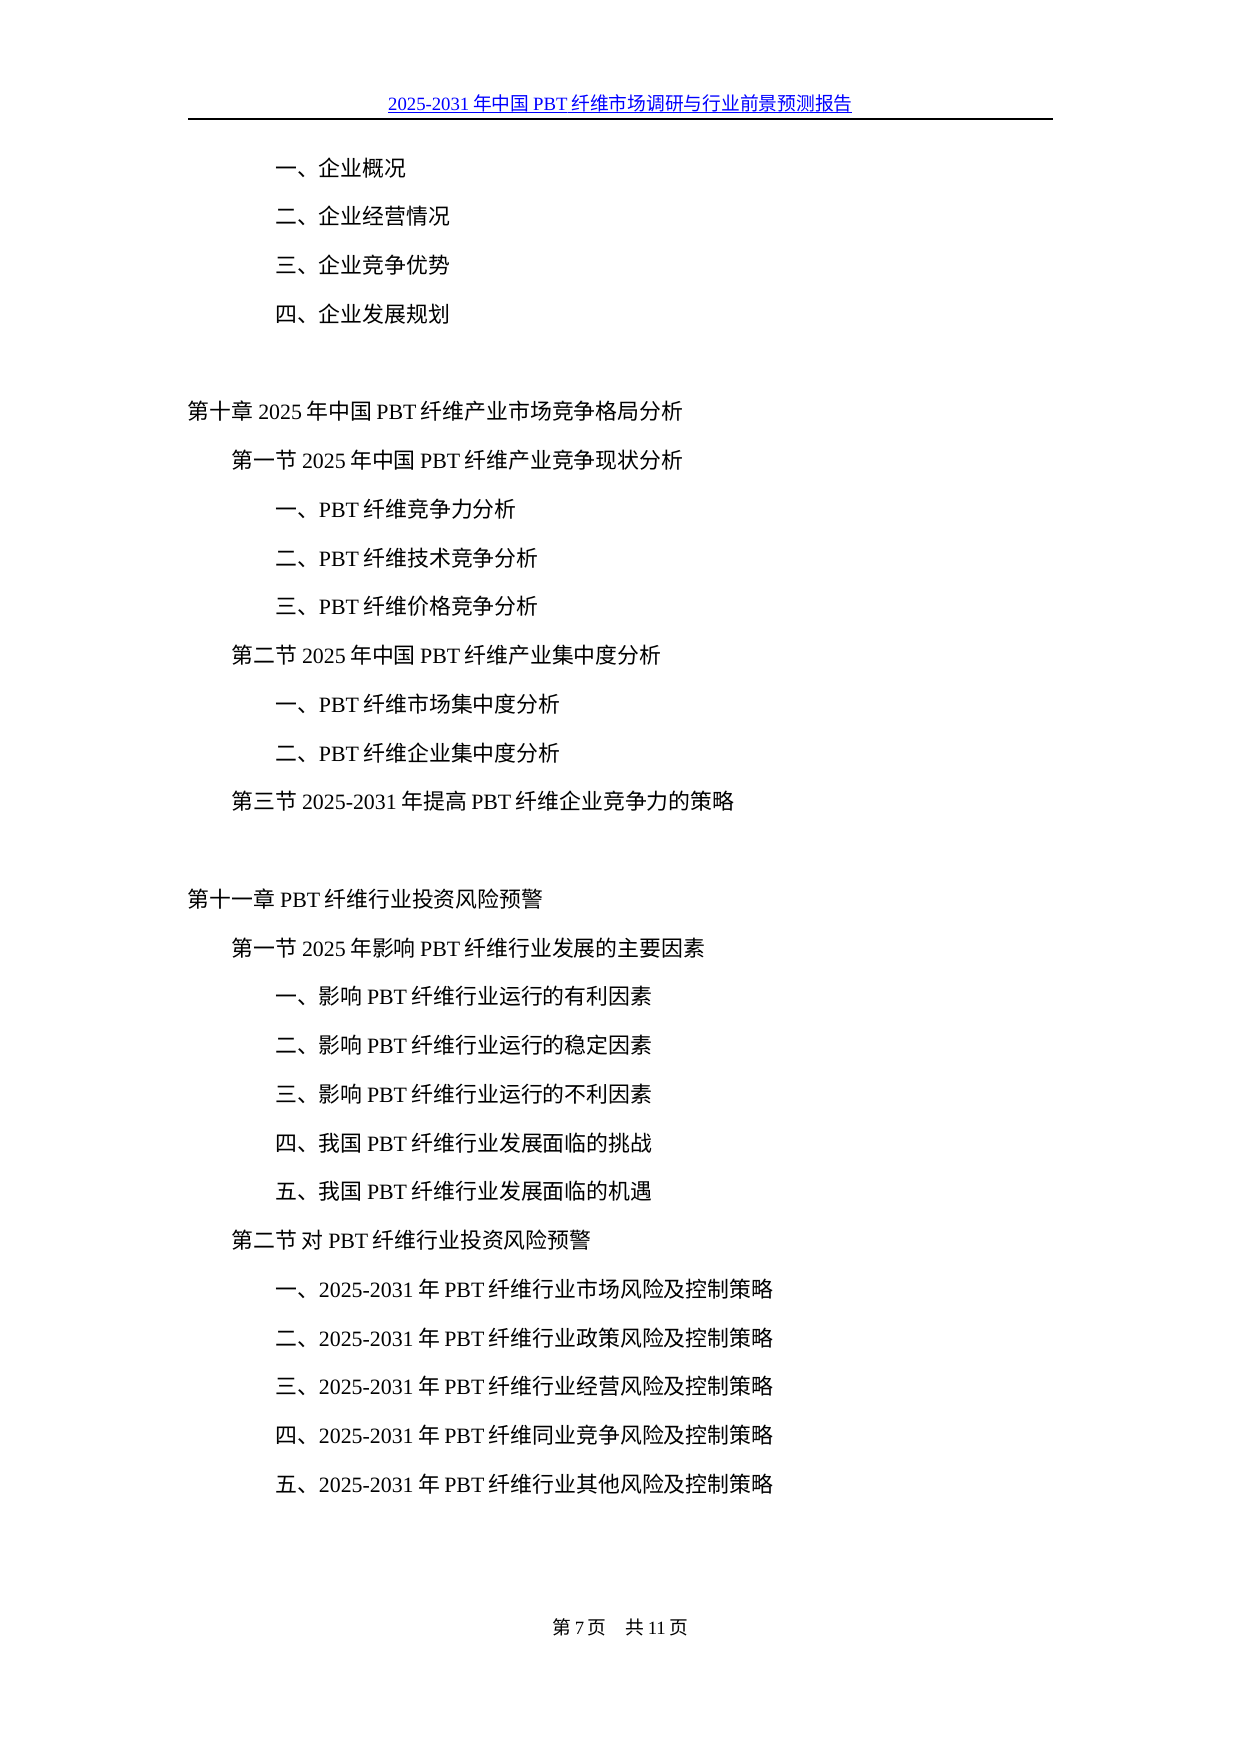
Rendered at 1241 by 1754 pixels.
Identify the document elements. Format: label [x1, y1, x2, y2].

text [187, 150, 1053, 1499]
